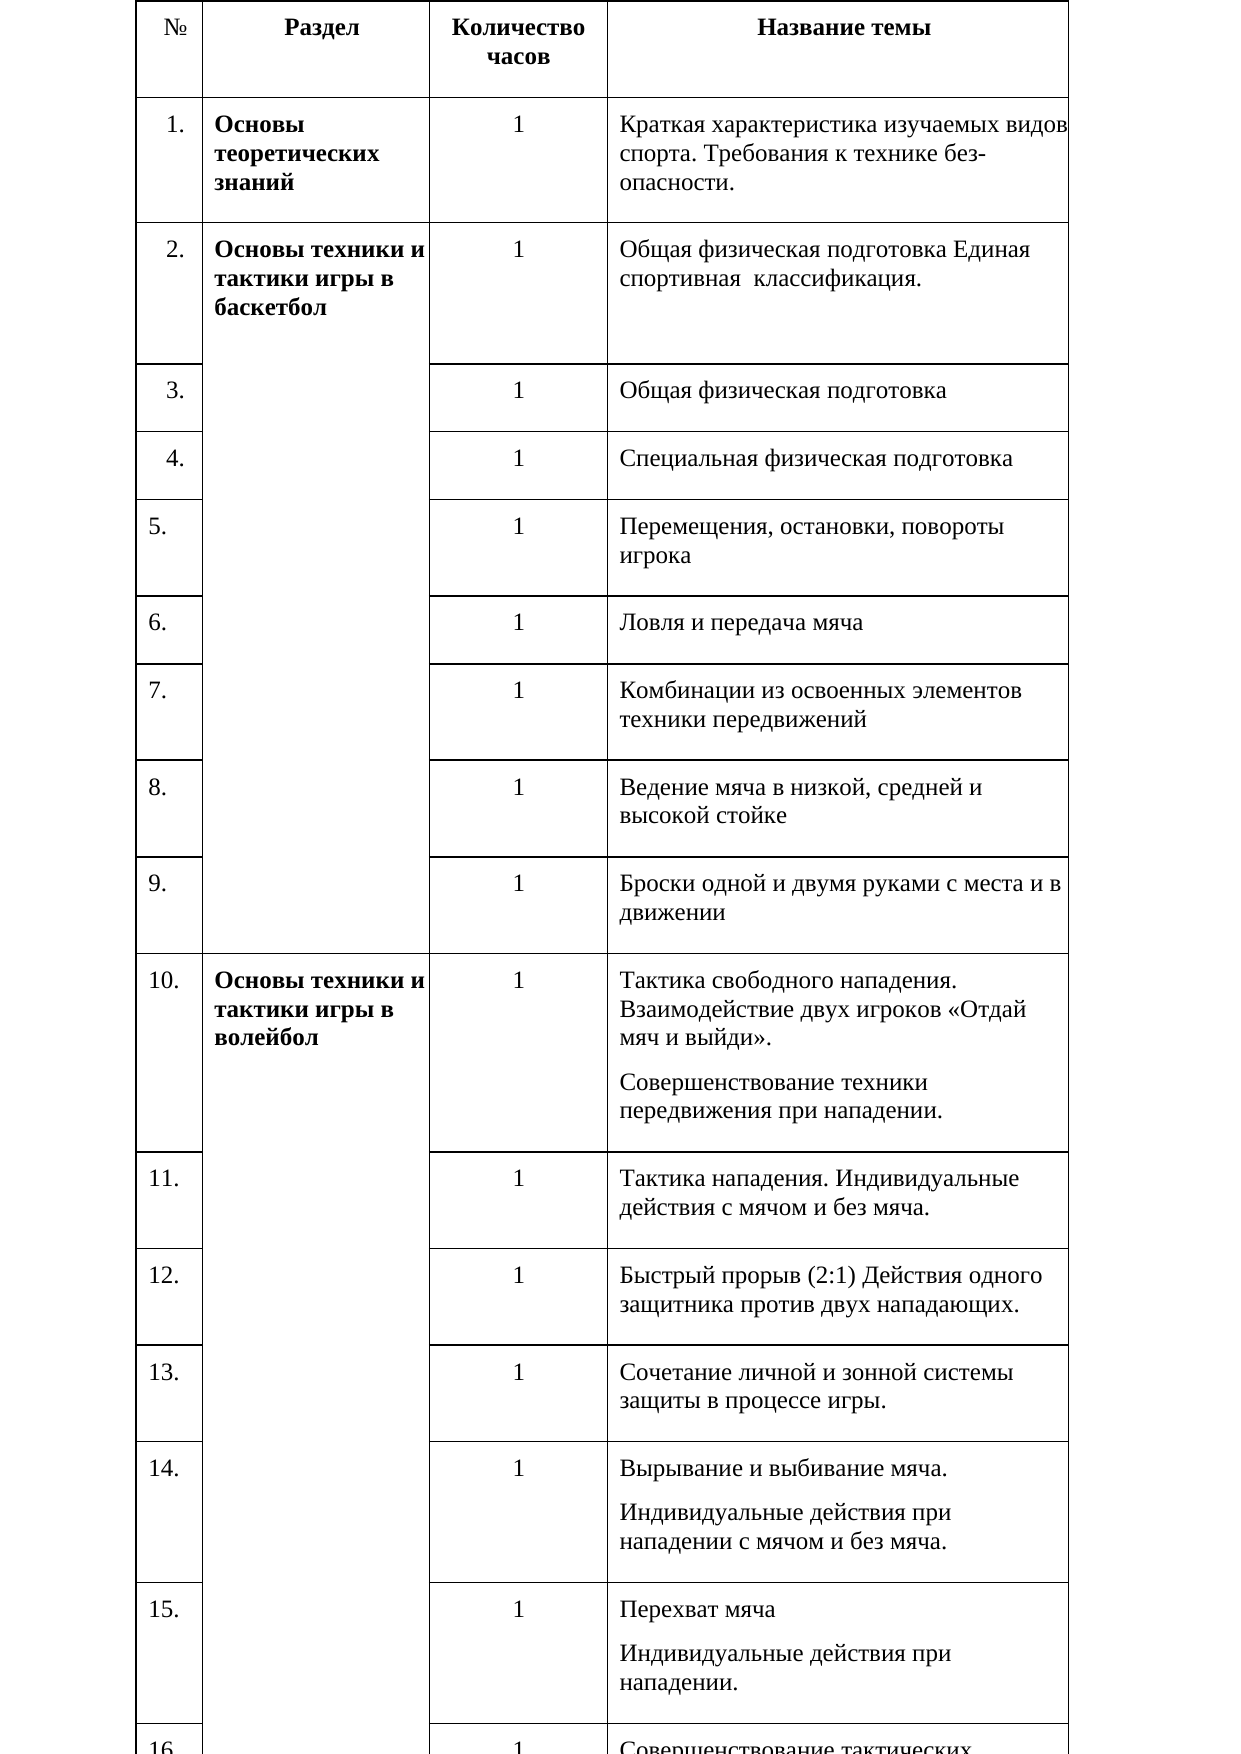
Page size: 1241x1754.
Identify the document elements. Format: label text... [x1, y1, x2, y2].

table_cell Комбинации из освоенных элементов техники передвижений [608, 665, 1068, 759]
table_cell 5. [137, 500, 202, 595]
table_cell 1 [430, 1583, 607, 1722]
table_cell 1 [430, 432, 607, 498]
table_cell 1 [430, 1442, 607, 1582]
table_cell 7. [137, 665, 202, 759]
table_cell 6. [137, 597, 202, 663]
table_cell 1 [430, 1249, 607, 1344]
table_cell Ловля и передача мяча [608, 597, 1068, 663]
table_cell 1 [430, 500, 607, 595]
table_cell 1 [430, 597, 607, 663]
table_cell 10. [137, 954, 202, 1151]
table_cell Перемещения, остановки, повороты игрока [608, 500, 1068, 595]
table_cell 1 [430, 223, 607, 363]
table_cell Быстрый прорыв (2:1) Действия одного защитника против двух нападающих. [608, 1249, 1068, 1344]
table_cell 1 [430, 954, 607, 1151]
table_cell 9. [137, 858, 202, 952]
table_cell 16. [137, 1724, 202, 1754]
table_cell Общая физическая подготовка Единая спортивная классификация. [608, 223, 1068, 363]
table_cell Основы техники и тактики игры в волейбол [203, 954, 429, 1754]
table_header Раздел [203, 2, 429, 97]
table_cell Краткая характеристика изучаемых видов спорта. Требования к технике безопасности. [608, 98, 1068, 222]
table_cell Перехват мяча Индивидуальные действия при нападении. [608, 1583, 1068, 1722]
table_cell 1 [430, 1153, 607, 1247]
table_cell Совершенствование тактических действий в нападении [608, 1724, 1068, 1754]
table_cell Сочетание личной и зонной системы защиты в процессе игры. [608, 1346, 1068, 1441]
table_cell 1 [430, 665, 607, 759]
table_cell Специальная физическая подготовка [608, 432, 1068, 498]
table_cell 1 [430, 858, 607, 952]
table_header Название темы [608, 2, 1068, 97]
table_cell 2. [137, 223, 202, 363]
table_cell 4. [137, 432, 202, 498]
table_cell 1 [430, 98, 607, 222]
table_cell Ведение мяча в низкой, средней и высокой стойке [608, 761, 1068, 856]
table_cell Тактика свободного нападения. Взаимодействие двух игроков «Отдай мяч и выйди». Совершенствование техники передвижения при нападении. [608, 954, 1068, 1151]
table_cell 3. [137, 365, 202, 431]
table_header Количество часов [430, 2, 607, 97]
table_cell Основы теоретических знаний [203, 98, 429, 222]
table_cell 13. [137, 1346, 202, 1441]
table_header № [137, 2, 202, 97]
table_cell 1 [430, 1724, 607, 1754]
table_cell 1. [137, 98, 202, 222]
table_cell Общая физическая подготовка [608, 365, 1068, 431]
table_cell 12. [137, 1249, 202, 1344]
table_cell 14. [137, 1442, 202, 1582]
table_cell 11. [137, 1153, 202, 1247]
table_cell 8. [137, 761, 202, 856]
table_cell Вырывание и выбивание мяча. Индивидуальные действия при нападении с мячом и без мяча. [608, 1442, 1068, 1582]
table_cell 1 [430, 365, 607, 431]
table_cell 15. [137, 1583, 202, 1722]
table_cell Броски одной и двумя руками с места и в движении [608, 858, 1068, 952]
table_cell Тактика нападения. Индивидуальные действия с мячом и без мяча. [608, 1153, 1068, 1247]
table_cell 1 [430, 1346, 607, 1441]
table_cell Основы техники и тактики игры в баскетбол [203, 223, 429, 952]
table_cell 1 [430, 761, 607, 856]
